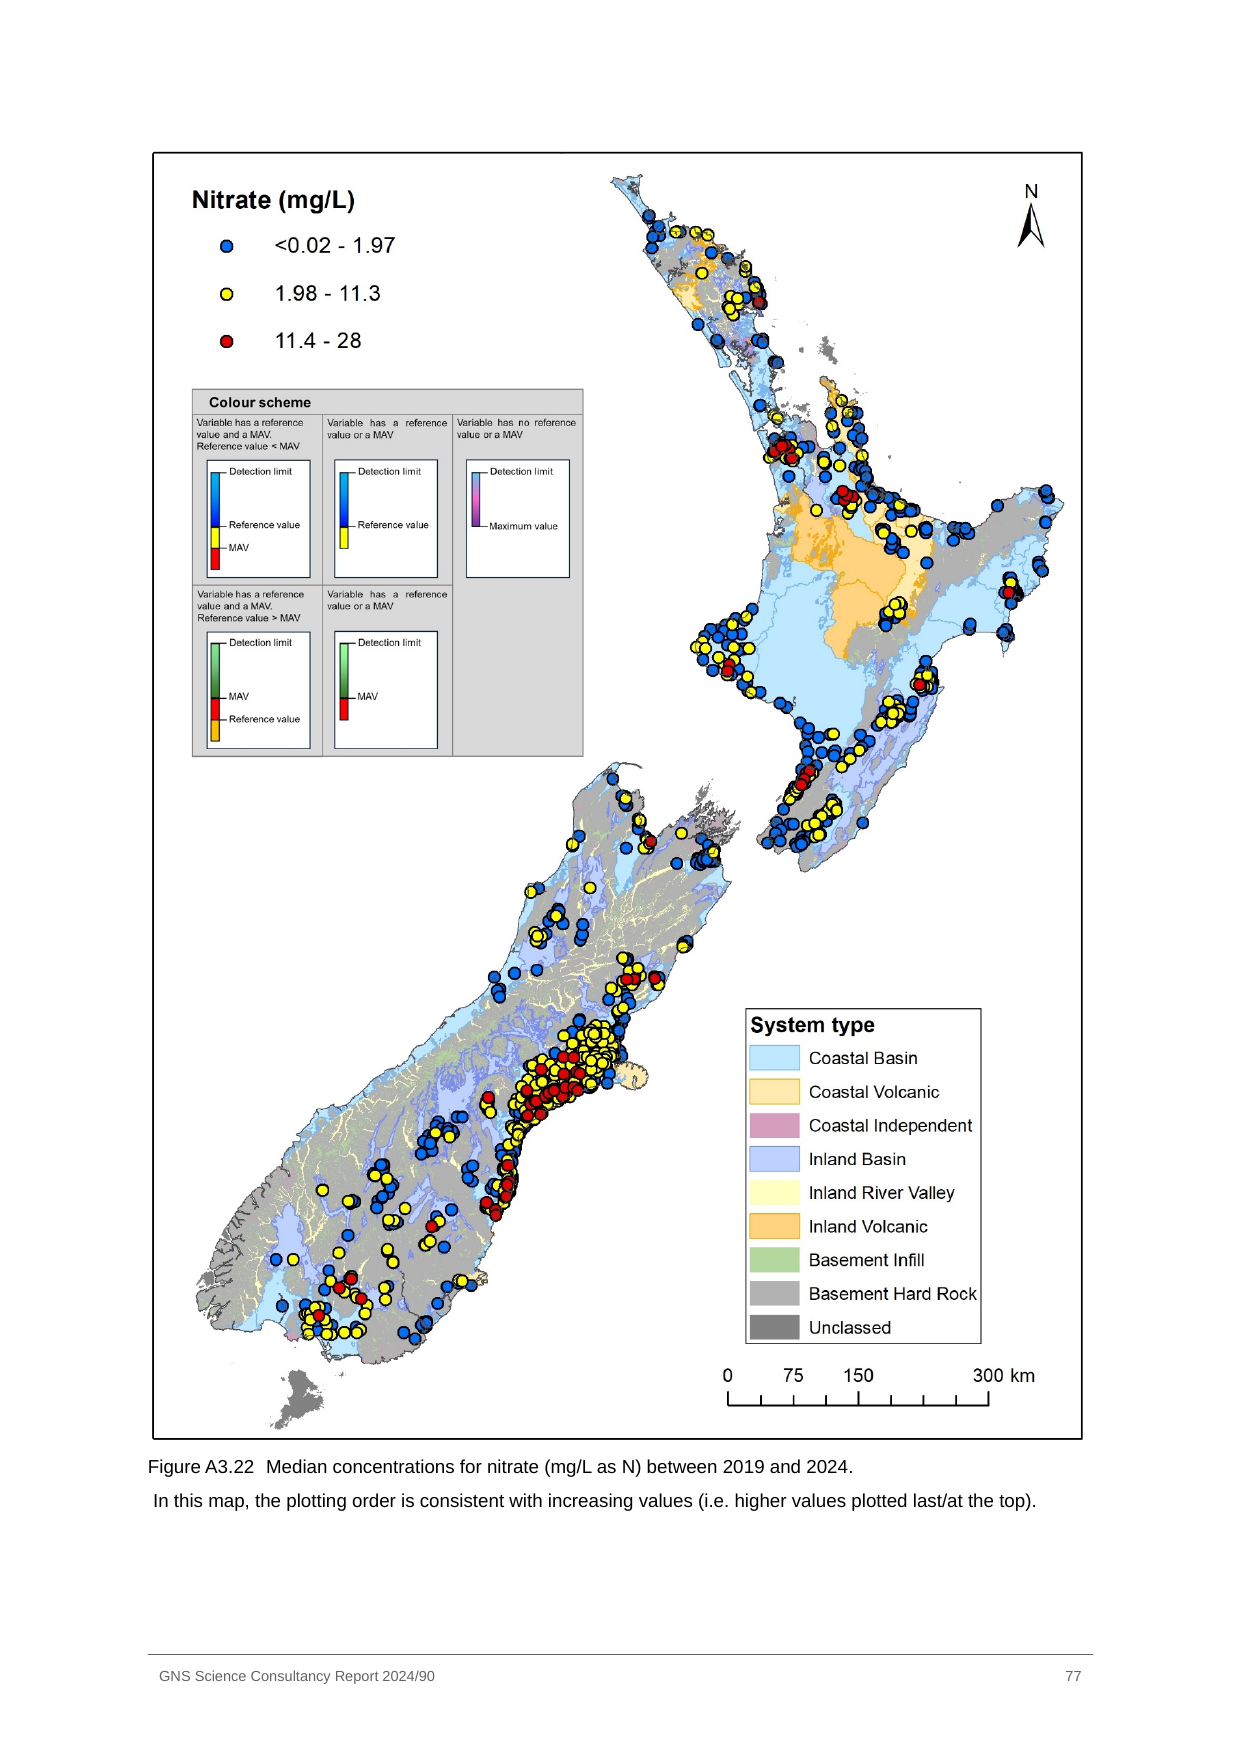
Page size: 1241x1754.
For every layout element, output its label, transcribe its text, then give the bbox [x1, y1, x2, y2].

picture [147, 147, 1087, 1443]
text In this map, the plotting order is consistent with increasing values (i.e. higher values plotted last/at the top). [148, 1489, 1092, 1511]
text Figure A3.22 Median concentrations for nitrate (mg/L as N) between 2019 and 2024. [148, 1455, 1092, 1477]
